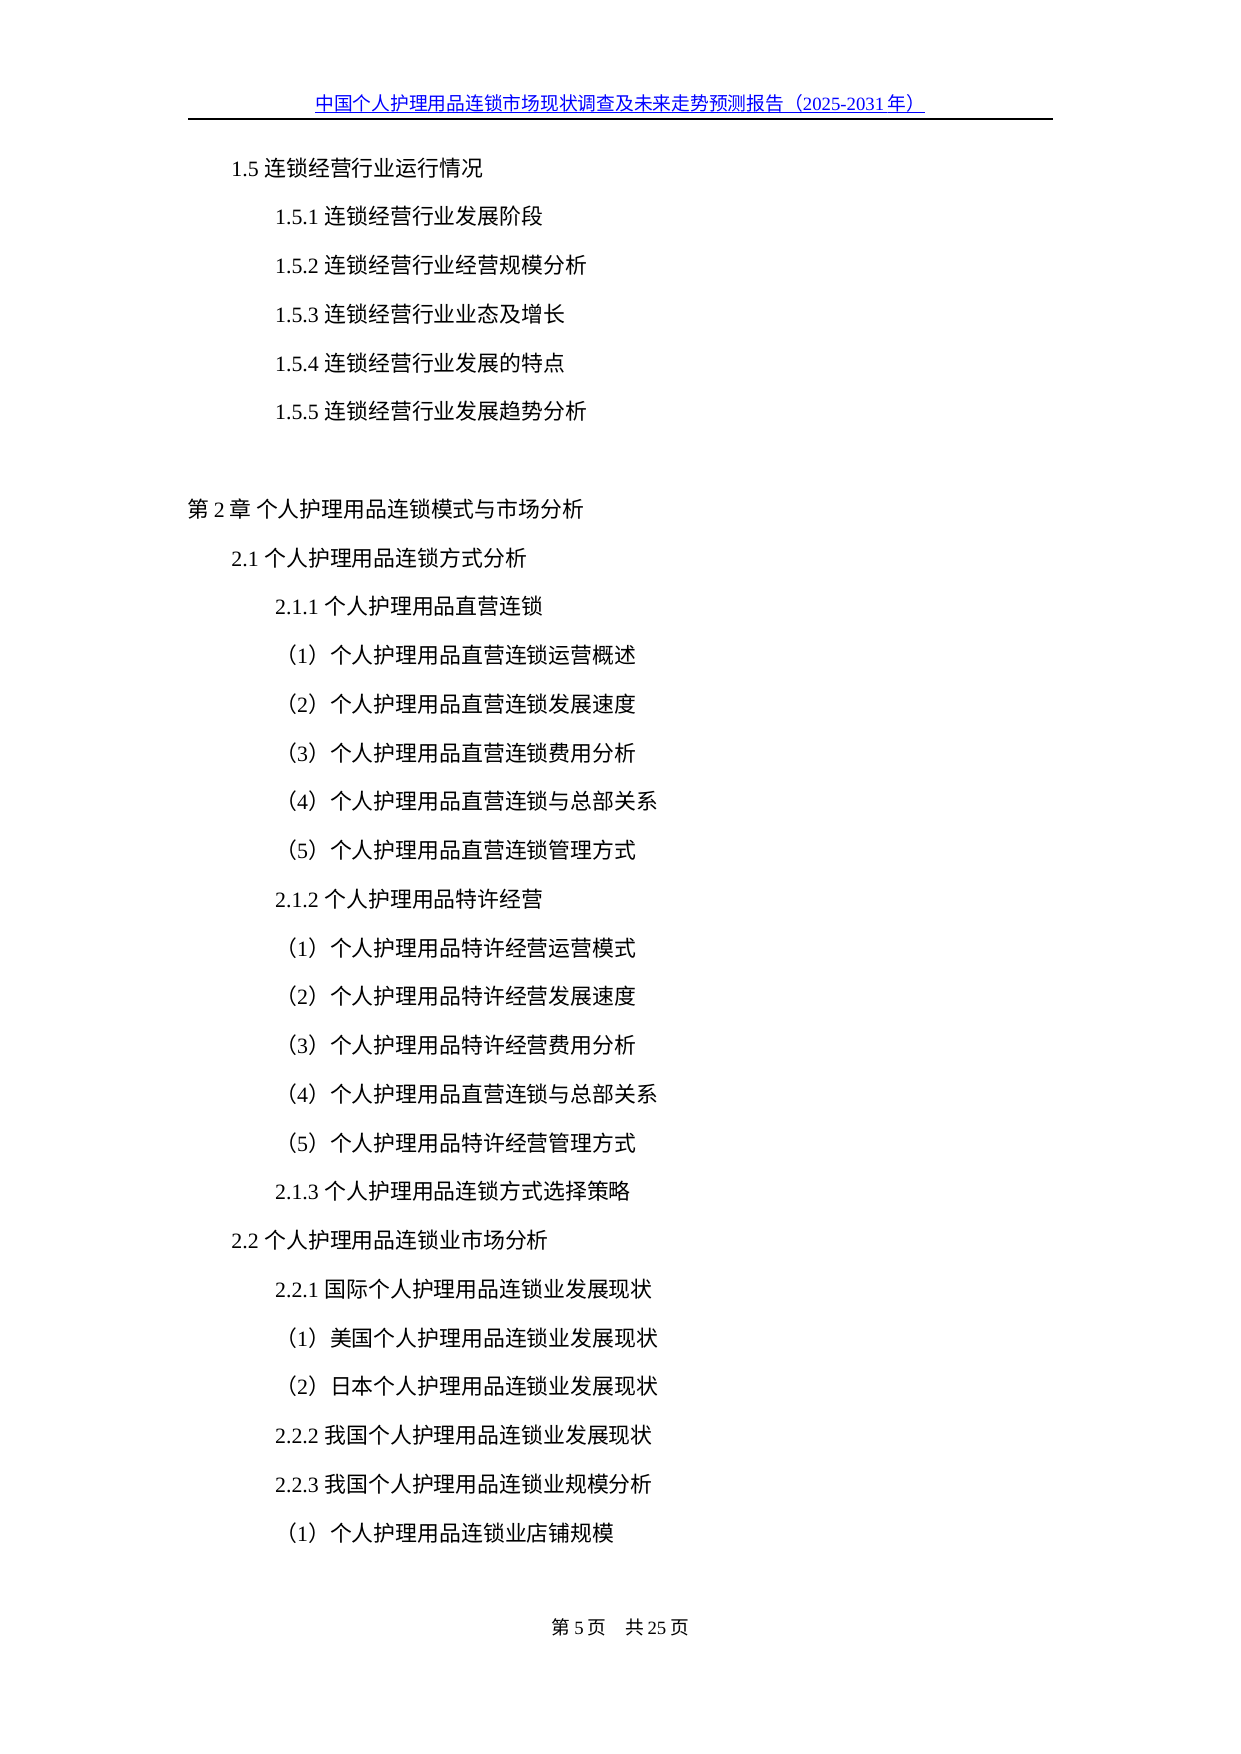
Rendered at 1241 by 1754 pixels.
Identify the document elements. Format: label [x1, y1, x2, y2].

text [187, 150, 1053, 1548]
